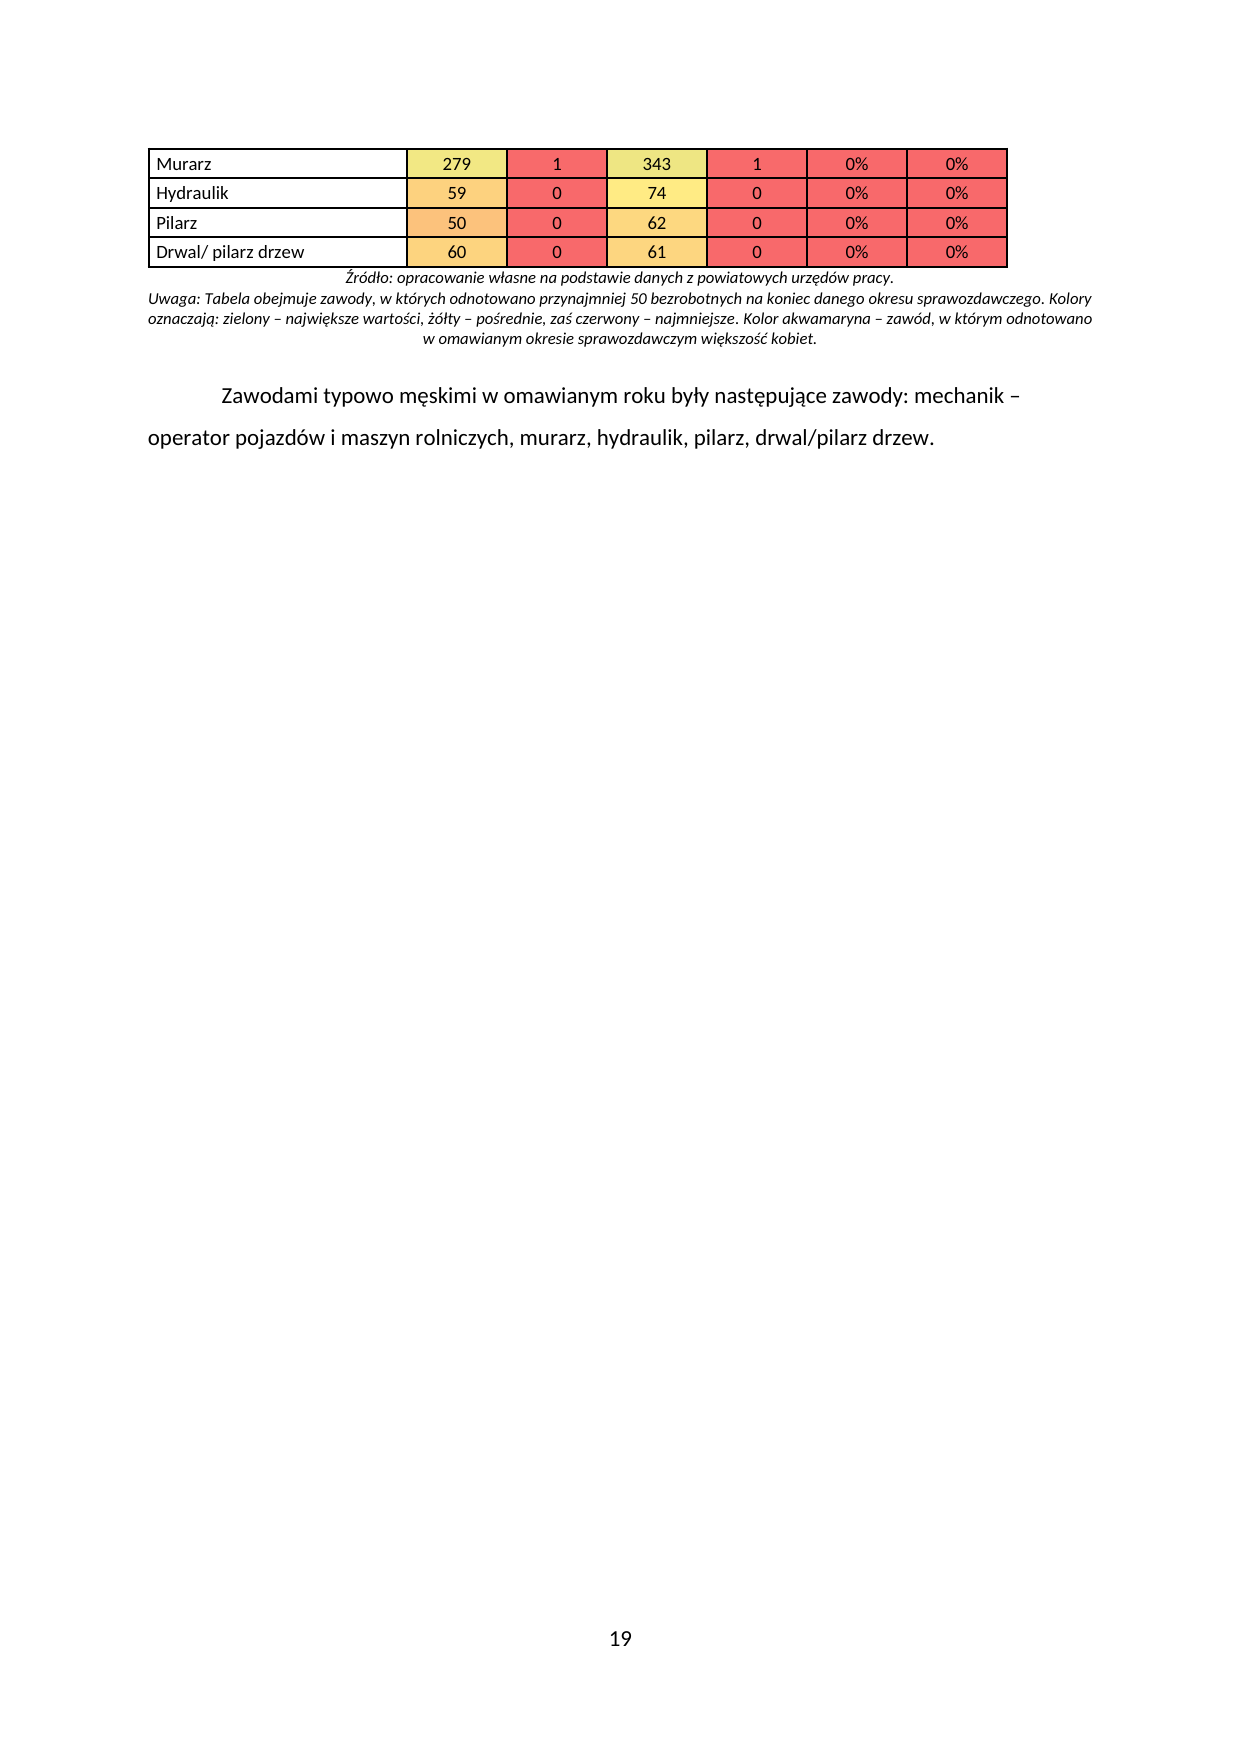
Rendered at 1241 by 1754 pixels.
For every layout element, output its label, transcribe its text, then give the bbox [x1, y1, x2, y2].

table_cell 0% [808, 179, 906, 207]
text Uwaga: Tabela obejmuje zawody, w których odnotowano przynajmniej 50 bezrobotnych na koniec danego okresu sprawozdawczego. Kolory oznaczają: zielony – największe wartości, żółty – pośrednie, zaś czerwony – najmniejsze. Kolor akwamaryna – zawód, w którym odnotowano w omawianym okresie sprawozdawczym większość kobiet. [148, 288, 1093, 349]
table_cell 279 [408, 150, 506, 177]
table_cell 62 [608, 209, 706, 236]
table_cell 60 [408, 238, 506, 266]
table_cell 59 [408, 179, 506, 207]
table_cell 0 [508, 238, 606, 266]
table_cell 0% [908, 238, 1006, 266]
table_cell 0 [508, 179, 606, 207]
table_cell 0% [908, 150, 1006, 177]
table_cell Pilarz [150, 209, 406, 236]
text Zawodami typowo męskimi w omawianym roku były następujące zawody: mechanik – operator pojazdów i maszyn rolniczych, murarz, hydraulik, pilarz, drwal/pilarz drzew. [148, 381, 1093, 451]
table_cell 0% [908, 179, 1006, 207]
table_cell 0 [708, 209, 806, 236]
table_cell 61 [608, 238, 706, 266]
table_cell Hydraulik [150, 179, 406, 207]
table_cell 0% [808, 238, 906, 266]
table_cell Murarz [150, 150, 406, 177]
table_cell 0 [708, 179, 806, 207]
table_cell 1 [508, 150, 606, 177]
table_cell Drwal/ pilarz drzew [150, 238, 406, 266]
table_cell 0 [508, 209, 606, 236]
table_cell 0% [908, 209, 1006, 236]
table_cell 0 [708, 238, 806, 266]
table_cell 0% [808, 209, 906, 236]
table_cell 0% [808, 150, 906, 177]
table_cell 74 [608, 179, 706, 207]
table_cell 343 [608, 150, 706, 177]
text Źródło: opracowanie własne na podstawie danych z powiatowych urzędów pracy. [148, 268, 1093, 288]
table_cell 1 [708, 150, 806, 177]
table_cell 50 [408, 209, 506, 236]
